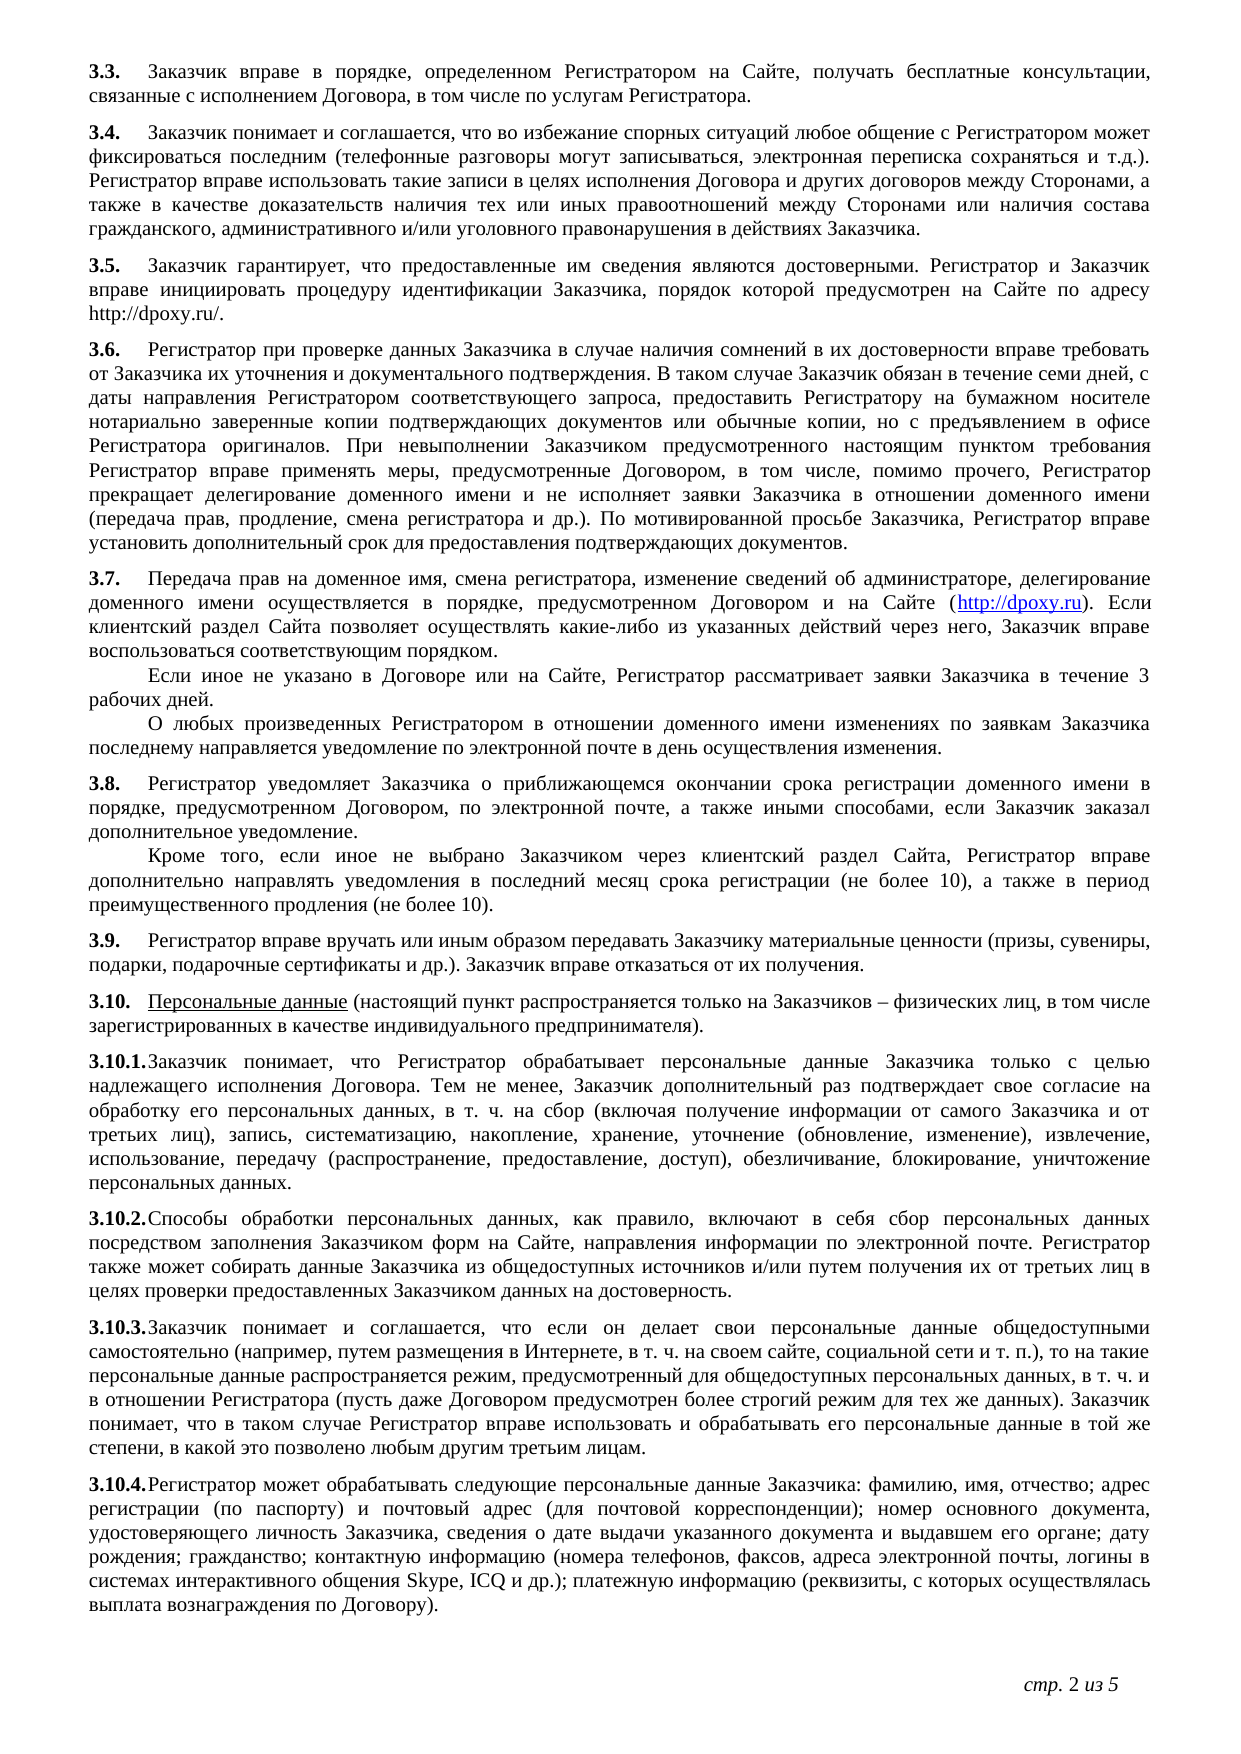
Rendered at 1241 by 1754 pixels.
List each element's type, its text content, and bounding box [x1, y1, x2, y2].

list Заказчик гарантирует, что предоставленные им сведения являются достоверными. Регистратор и Заказчик вправе инициировать процедуру идентификации Заказчика, порядок которой предусмотрен на Сайте по адресу http://dpoxy.ru/. [89, 252, 1152, 325]
text Кроме того, если иное не выбрано Заказчиком через клиентский раздел Сайта, Регистратор вправе дополнительно направлять уведомления в последний месяц срока регистрации (не более 10), а также в период преимущественного продления (не более 10). [89, 843, 1152, 916]
list Регистратор уведомляет Заказчика о приближающемся окончании срока регистрации доменного имени в порядке, предусмотренном Договором, по электронной почте, а также иными способами, если Заказчик заказал дополнительное уведомление. [89, 771, 1152, 843]
list Регистратор при проверке данных Заказчика в случае наличия сомнений в их достоверности вправе требовать от Заказчика их уточнения и документального подтверждения. В таком случае Заказчик обязан в течение семи дней, с даты направления Регистратором соответствующего запроса, предоставить Регистратору на бумажном носителе нотариально заверенные копии подтверждающих документов или обычные копии, но с предъявлением в офисе Регистратора оригиналов. При невыполнении Заказчиком предусмотренного настоящим пунктом требования Регистратор вправе применять меры, предусмотренные Договором, в том числе, помимо прочего, Регистратор прекращает делегирование доменного имени и не исполняет заявки Заказчика в отношении доменного имени (передача прав, продление, смена регистратора и др.). По мотивированной просьбе Заказчика, Регистратор вправе установить дополнительный срок для предоставления подтверждающих документов. [89, 337, 1152, 554]
text Если иное не указано в Договоре или на Сайте, Регистратор рассматривает заявки Заказчика в течение 3 рабочих дней. [89, 662, 1152, 711]
list Персональные данные (настоящий пункт распространяется только на Заказчиков – физических лиц, в том числе зарегистрированных в качестве индивидуального предпринимателя). [89, 989, 1152, 1037]
list Заказчик понимает и соглашается, что во избежание спорных ситуаций любое общение с Регистратором может фиксироваться последним (телефонные разговоры могут записываться, электронная переписка сохраняться и т.д.). Регистратор вправе использовать такие записи в целях исполнения Договора и других договоров между Сторонами, а также в качестве доказательств наличия тех или иных правоотношений между Сторонами или наличия состава гражданского, административного и/или уголовного правонарушения в действиях Заказчика. [89, 120, 1152, 240]
list Заказчик понимает, что Регистратор обрабатывает персональные данные Заказчика только с целью надлежащего исполнения Договора. Тем не менее, Заказчик дополнительный раз подтверждает свое согласие на обработку его персональных данных, в т. ч. на сбор (включая получение информации от самого Заказчика и от третьих лиц), запись, систематизацию, накопление, хранение, уточнение (обновление, изменение), извлечение, использование, передачу (распространение, предоставление, доступ), обезличивание, блокирование, уничтожение персональных данных. [89, 1049, 1152, 1194]
list Регистратор может обрабатывать следующие персональные данные Заказчика: фамилию, имя, отчество; адрес регистрации (по паспорту) и почтовый адрес (для почтовой корреспонденции); номер основного документа, удостоверяющего личность Заказчика, сведения о дате выдачи указанного документа и выдавшем его органе; дату рождения; гражданство; контактную информацию (номера телефонов, факсов, адреса электронной почты, логины в системах интерактивного общения Skype, ICQ и др.); платежную информацию (реквизиты, с которых осуществлялась выплата вознаграждения по Договору). [89, 1472, 1152, 1616]
list Заказчик понимает и соглашается, что если он делает свои персональные данные общедоступными самостоятельно (например, путем размещения в Интернете, в т. ч. на своем сайте, социальной сети и т. п.), то на такие персональные данные распространяется режим, предусмотренный для общедоступных персональных данных, в т. ч. и в отношении Регистратора (пусть даже Договором предусмотрен более строгий режим для тех же данных). Заказчик понимает, что в таком случае Регистратор вправе использовать и обрабатывать его персональные данные в той же степени, в какой это позволено любым другим третьим лицам. [89, 1315, 1152, 1459]
list Заказчик вправе в порядке, определенном Регистратором на Сайте, получать бесплатные консультации, связанные с исполнением Договора, в том числе по услугам Регистратора. [89, 59, 1152, 107]
list Передача прав на доменное имя, смена регистратора, изменение сведений об администраторе, делегирование доменного имени осуществляется в порядке, предусмотренном Договором и на Сайте (http://dpoxy.ru). Если клиентский раздел Сайта позволяет осуществлять какие-либо из указанных действий через него, Заказчик вправе воспользоваться соответствующим порядком. [89, 566, 1152, 662]
list Регистратор вправе вручать или иным образом передавать Заказчику материальные ценности (призы, сувениры, подарки, подарочные сертификаты и др.). Заказчик вправе отказаться от их получения. [89, 928, 1152, 976]
list Способы обработки персональных данных, как правило, включают в себя сбор персональных данных посредством заполнения Заказчиком форм на Сайте, направления информации по электронной почте. Регистратор также может собирать данные Заказчика из общедоступных источников и/или путем получения их от третьих лиц в целях проверки предоставленных Заказчиком данных на достоверность. [89, 1206, 1152, 1302]
text О любых произведенных Регистратором в отношении доменного имени изменениях по заявкам Заказчика последнему направляется уведомление по электронной почте в день осуществления изменения. [89, 711, 1152, 759]
